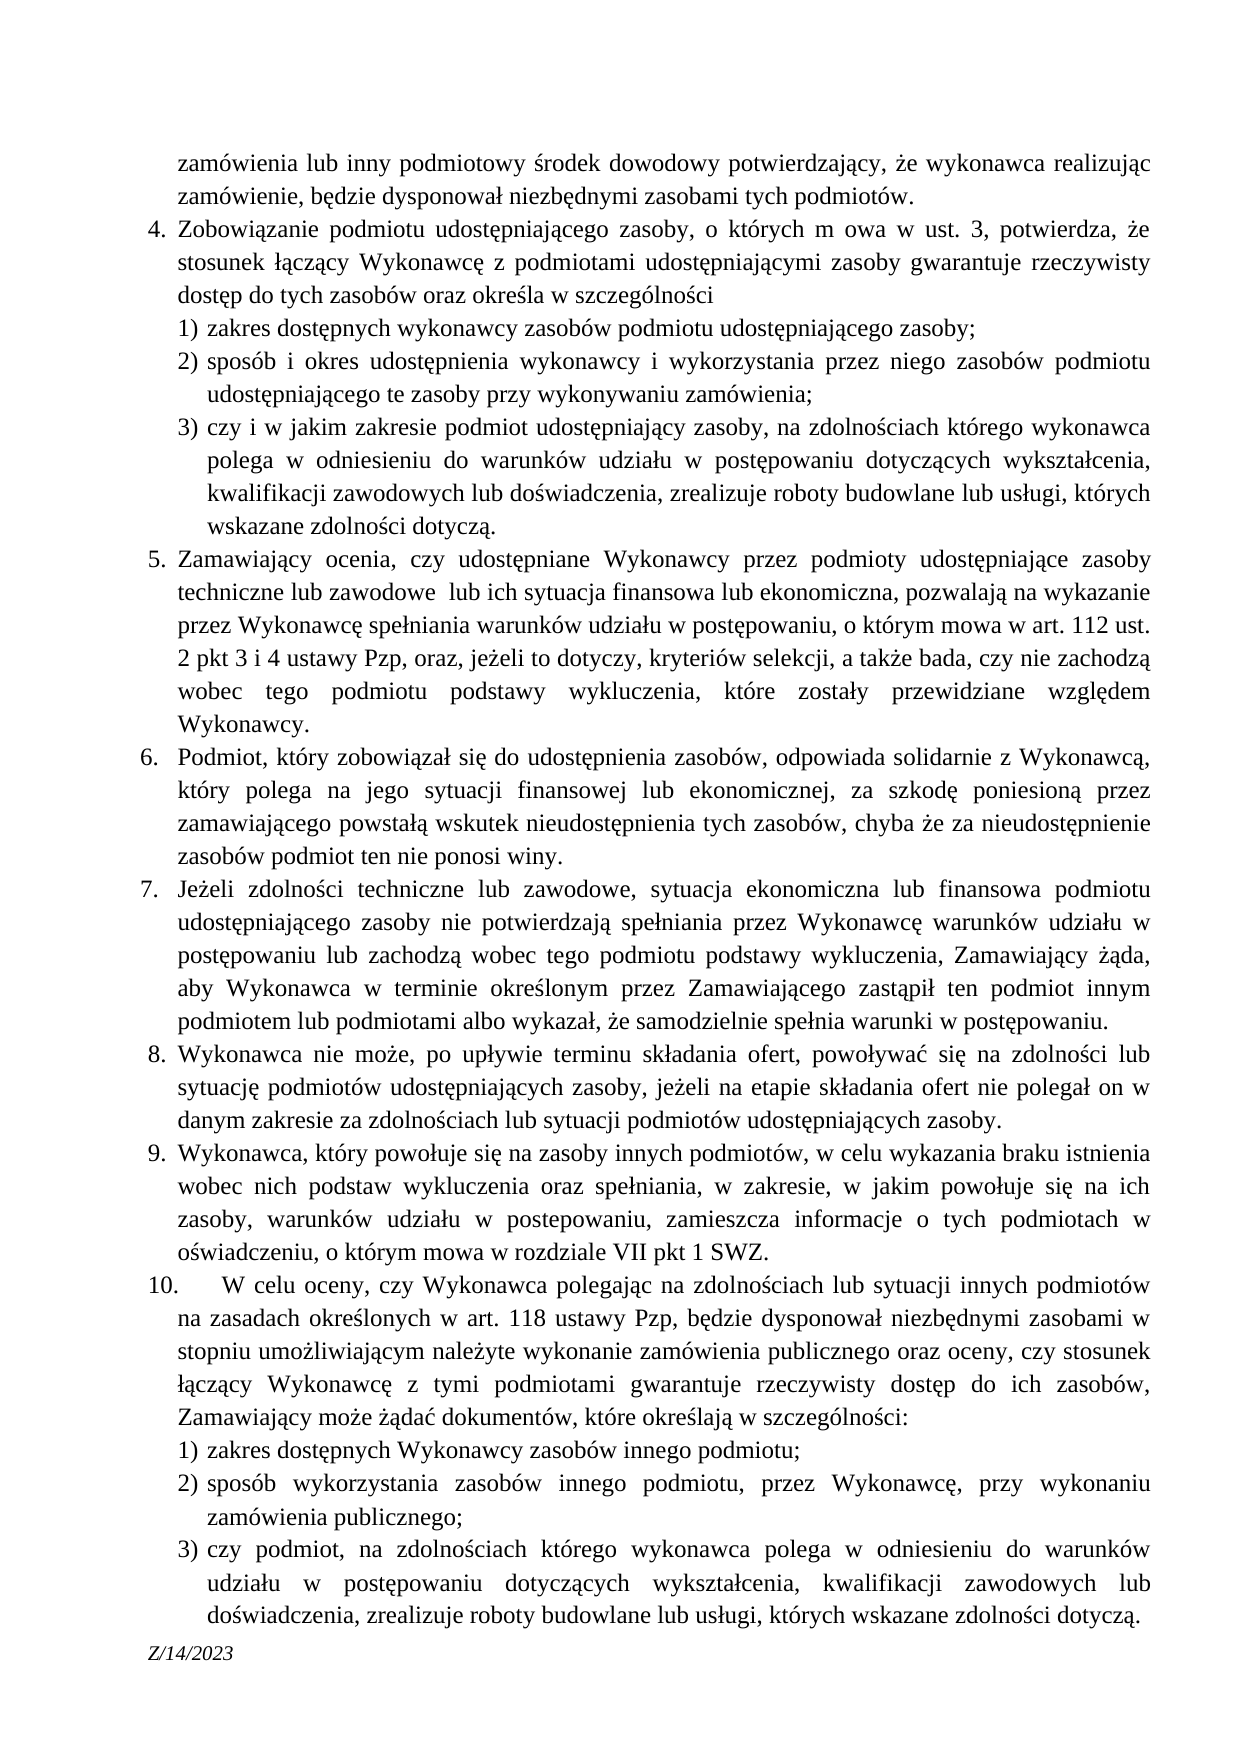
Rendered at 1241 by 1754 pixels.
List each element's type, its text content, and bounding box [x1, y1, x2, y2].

list W celu oceny, czy Wykonawca polegając na zdolnościach lub sytuacji innych podmiotów na zasadach określonych w art. 118 ustawy Pzp, będzie dysponował niezbędnymi zasobami w stopniu umożliwiającym należyte wykonanie zamówienia publicznego oraz oceny, czy stosunek łączący Wykonawcę z tymi podmiotami gwarantuje rzeczywisty dostęp do ich zasobów, Zamawiający może żądać dokumentów, które określają w szczególności: [148, 1270, 1152, 1431]
list sposób wykorzystania zasobów innego podmiotu, przez Wykonawcę, przy wykonaniu zamówienia publicznego; [177, 1468, 1152, 1530]
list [148, 148, 1152, 209]
list czy i w jakim zakresie podmiot udostępniający zasoby, na zdolnościach którego wykonawca polega w odniesieniu do warunków udziału w postępowaniu dotyczących wykształcenia, kwalifikacji zawodowych lub doświadczenia, zrealizuje roboty budowlane lub usługi, których wskazane zdolności dotyczą. [177, 412, 1152, 540]
list czy podmiot, na zdolnościach którego wykonawca polega w odniesieniu do warunków udziału w postępowaniu dotyczących wykształcenia, kwalifikacji zawodowych lub doświadczenia, zrealizuje roboty budowlane lub usługi, których wskazane zdolności dotyczą. [177, 1534, 1152, 1629]
list zakres dostępnych Wykonawcy zasobów innego podmiotu; [177, 1436, 1152, 1464]
list Zobowiązanie podmiotu udostępniającego zasoby, o których m owa w ust. 3, potwierdza, że stosunek łączący Wykonawcę z podmiotami udostępniającymi zasoby gwarantuje rzeczywisty dostęp do tych zasobów oraz określa w szczególności [148, 214, 1152, 308]
list zakres dostępnych wykonawcy zasobów podmiotu udostępniającego zasoby; [177, 313, 1152, 342]
list sposób i okres udostępnienia wykonawcy i wykorzystania przez niego zasobów podmiotu udostępniającego te zasoby przy wykonywaniu zamówienia; [177, 346, 1152, 408]
list Podmiot, który zobowiązał się do udostępnienia zasobów, odpowiada solidarnie z Wykonawcą, który polega na jego sytuacji finansowej lub ekonomicznej, za szkodę poniesioną przez zamawiającego powstałą wskutek nieudostępnienia tych zasobów, chyba że za nieudostępnienie zasobów podmiot ten nie ponosi winy. [140, 742, 1152, 870]
list Zamawiający ocenia, czy udostępniane Wykonawcy przez podmioty udostępniające zasoby techniczne lub zawodowe lub ich sytuacja finansowa lub ekonomiczna, pozwalają na wykazanie przez Wykonawcę spełniania warunków udziału w postępowaniu, o którym mowa w art. 112 ust. 2 pkt 3 i 4 ustawy Pzp, oraz, jeżeli to dotyczy, kryteriów selekcji, a także bada, czy nie zachodzą wobec tego podmiotu podstawy wykluczenia, które zostały przewidziane względem Wykonawcy. [148, 544, 1152, 738]
list Jeżeli zdolności techniczne lub zawodowe, sytuacja ekonomiczna lub finansowa podmiotu udostępniającego zasoby nie potwierdzają spełniania przez Wykonawcę warunków udziału w postępowaniu lub zachodzą wobec tego podmiotu podstawy wykluczenia, Zamawiający żąda, aby Wykonawca w terminie określonym przez Zamawiającego zastąpił ten podmiot innym podmiotem lub podmiotami albo wykazał, że samodzielnie spełnia warunki w postępowaniu. [140, 874, 1152, 1035]
list Wykonawca nie może, po upływie terminu składania ofert, powoływać się na zdolności lub sytuację podmiotów udostępniających zasoby, jeżeli na etapie składania ofert nie polegał on w danym zakresie za zdolnościach lub sytuacji podmiotów udostępniających zasoby. [148, 1039, 1152, 1134]
list Wykonawca, który powołuje się na zasoby innych podmiotów, w celu wykazania braku istnienia wobec nich podstaw wykluczenia oraz spełniania, w zakresie, w jakim powołuje się na ich zasoby, warunków udziału w postepowaniu, zamieszcza informacje o tych podmiotach w oświadczeniu, o którym mowa w rozdziale VII pkt 1 SWZ. [148, 1138, 1152, 1266]
